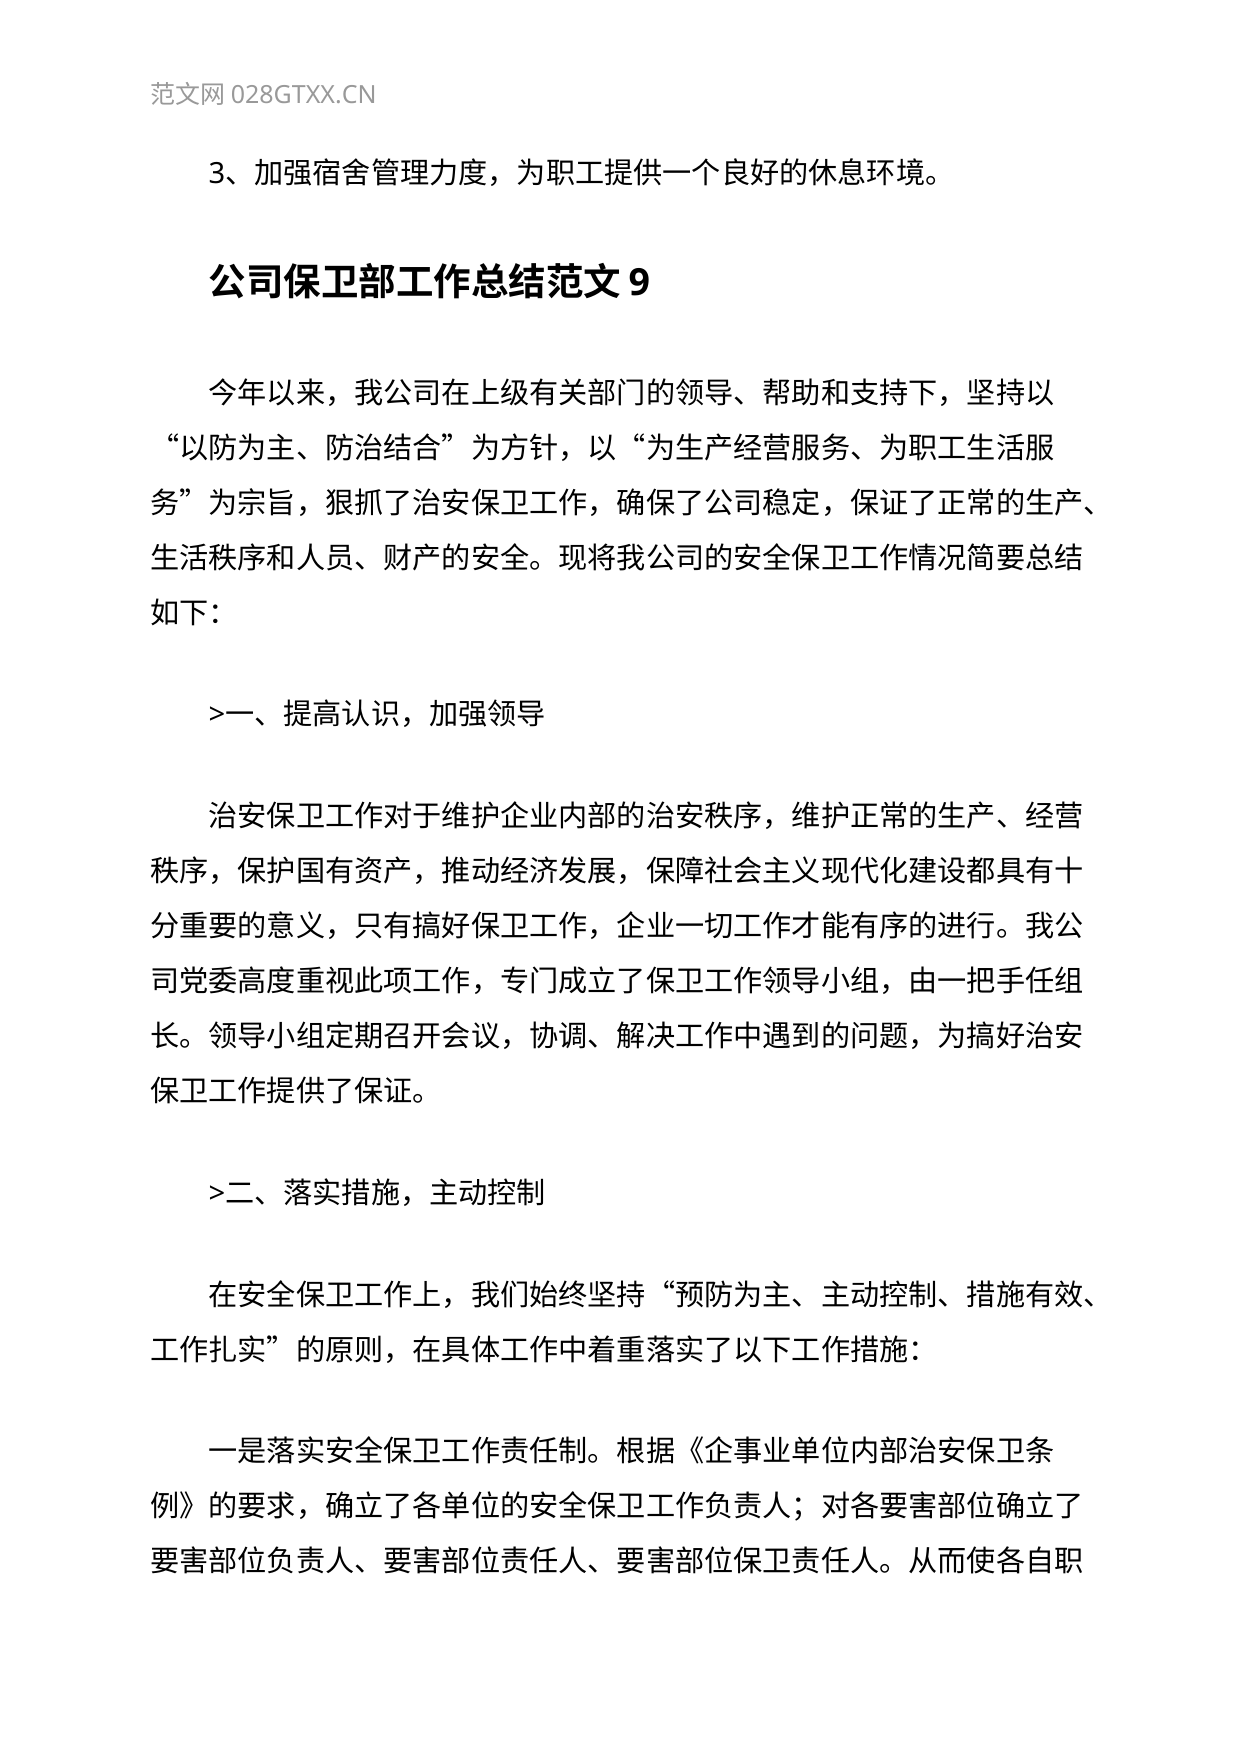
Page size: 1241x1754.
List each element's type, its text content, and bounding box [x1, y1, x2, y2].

text 在安全保卫工作上，我们始终坚持“预防为主、主动控制、措施有效、工作扎实”的原则，在具体工作中着重落实了以下工作措施： [150, 1271, 1090, 1368]
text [150, 1428, 1090, 1580]
text 治安保卫工作对于维护企业内部的治安秩序，维护正常的生产、经营秩序，保护国有资产，推动经济发展，保障社会主义现代化建设都具有十分重要的意义，只有搞好保卫工作，企业一切工作才能有序的进行。我公司党委高度重视此项工作，专门成立了保卫工作领导小组，由一把手任组长。领导小组定期召开会议，协调、解决工作中遇到的问题，为搞好治安保卫工作提供了保证。 [150, 793, 1090, 1110]
text 3、加强宿舍管理力度，为职工提供一个良好的休息环境。 [150, 150, 1090, 192]
text 今年以来，我公司在上级有关部门的领导、帮助和支持下，坚持以“以防为主、防治结合”为方针，以“为生产经营服务、为职工生活服务”为宗旨，狠抓了治安保卫工作，确保了公司稳定，保证了正常的生产、生活秩序和人员、财产的安全。现将我公司的安全保卫工作情况简要总结如下： [150, 369, 1090, 631]
text 公司保卫部工作总结范文9 [150, 252, 1090, 306]
text >一、提高认识，加强领导 [150, 691, 1090, 733]
text >二、落实措施，主动控制 [150, 1169, 1090, 1212]
